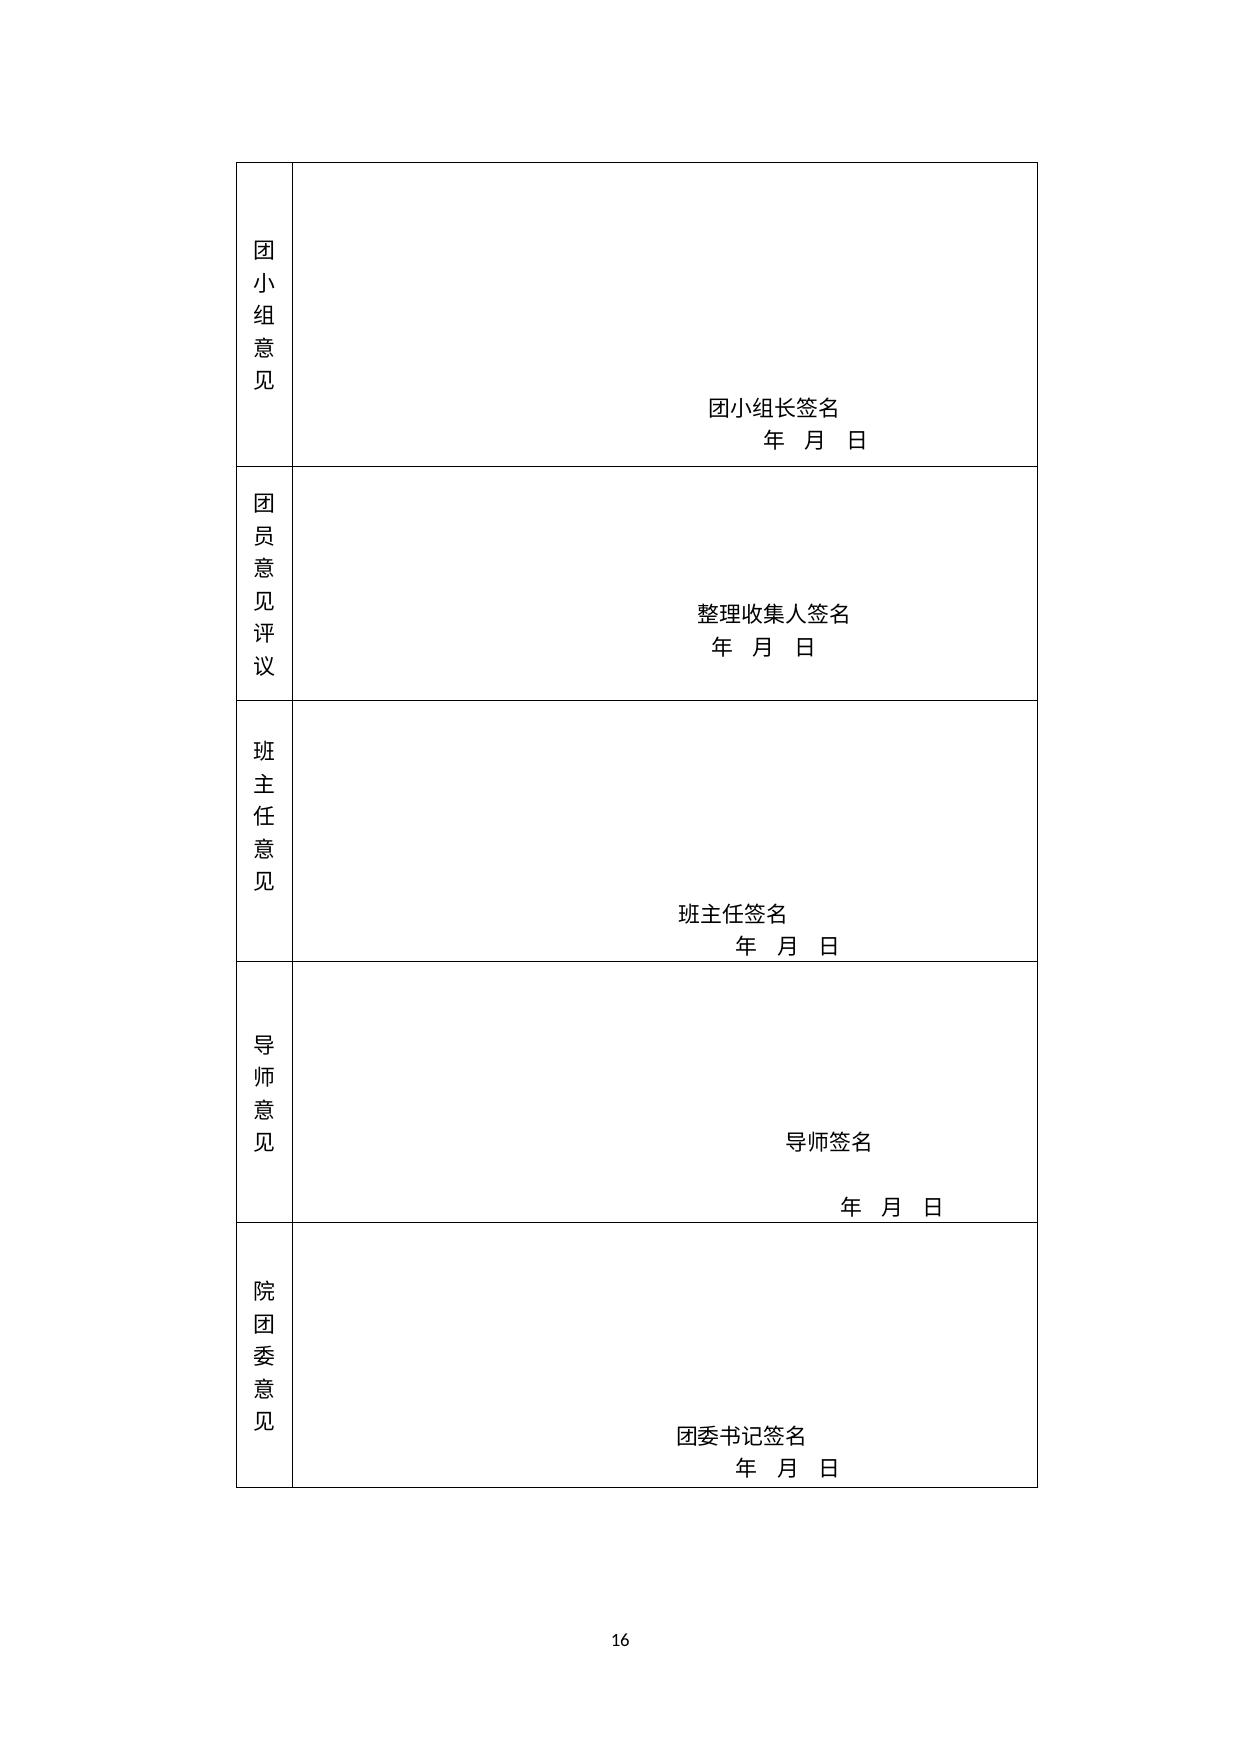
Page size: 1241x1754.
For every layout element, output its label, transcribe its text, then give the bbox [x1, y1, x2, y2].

table_cell 导师意见 [237, 962, 292, 1222]
table_header 团小组长签名 年 月 日 [293, 163, 1037, 466]
table_cell 团员意见评议 [237, 467, 292, 700]
table_header 团小组意见 [237, 163, 292, 466]
table_cell 院团委意见 [237, 1223, 292, 1487]
table_cell 整理收集人签名 年 月 日 [293, 467, 1037, 700]
table_cell 班主任意见 [237, 701, 292, 961]
table_cell 导师签名 年 月 日 [293, 962, 1037, 1222]
table_cell 班主任签名 年 月 日 [293, 701, 1037, 961]
table_cell 团委书记签名 年 月 日 [293, 1223, 1037, 1487]
